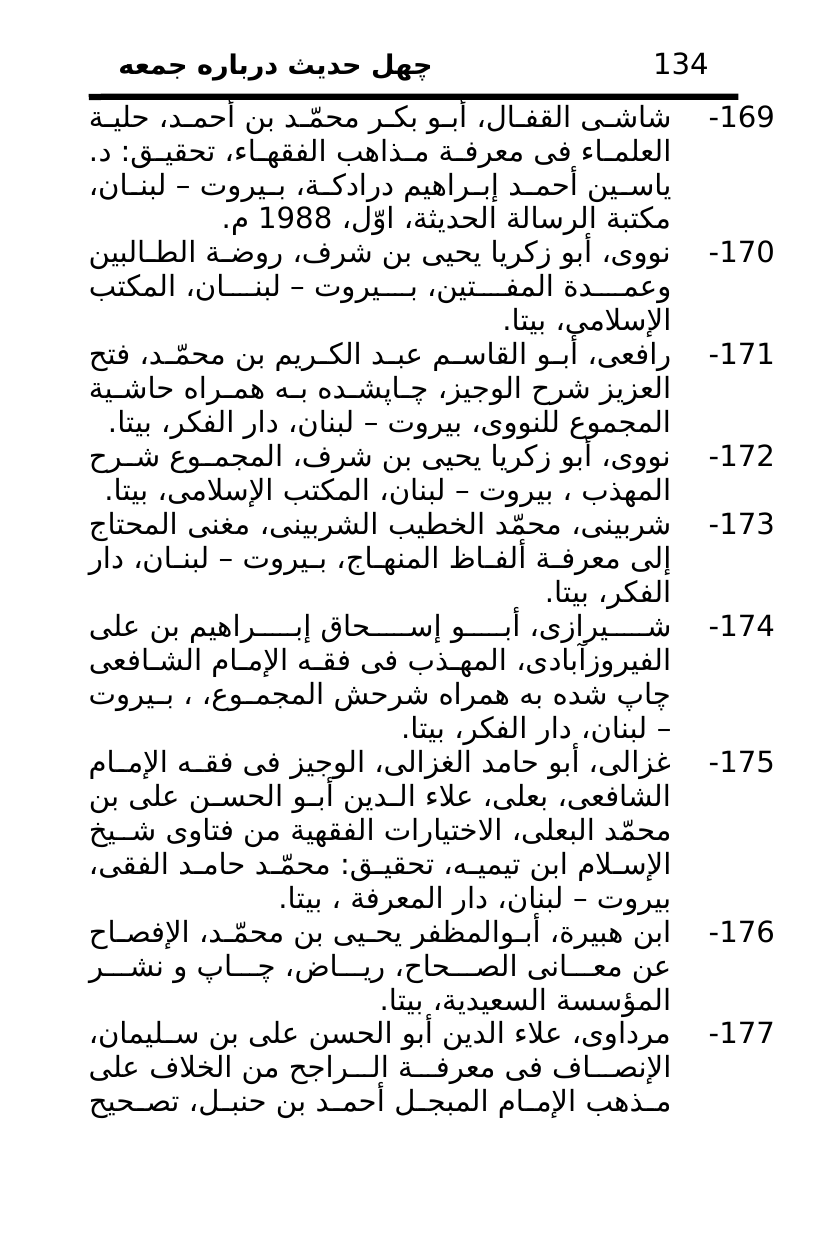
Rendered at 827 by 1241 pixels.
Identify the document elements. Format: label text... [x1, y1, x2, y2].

list شربینی، محمّد الخطیب الشربینی، مغنی المحتاج إلى معرفة ألفاظ المنهاج، بیروت – لبنان، دار الفکر، بیتا. [89, 507, 708, 609]
list غزالی، أبو حامد الغزالی، الوجیز فی فقه الإمام الشافعی، بعلی، علاء الدین أبو الحسن علی بن محمّد البعلی، الاختیارات الفقهیة من فتاوى شیخ الإسلام ابن تیمیه، تحقیق: محمّد حامد الفقی، بیروت – لبنان، دار المعرفة ، بیتا. [89, 745, 708, 915]
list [89, 1017, 708, 1119]
list نووی، أبو زکریا یحیى بن شرف، المجموع شرح المهذب ، بیروت – لبنان، المکتب الإسلامی، بیتا. [89, 439, 708, 507]
list نووی، أبو زکریا یحیى بن شرف، روضة الطالبین وعمدة المفتین، بیروت – لبنان، المکتب الإسلامی، بیتا. [89, 236, 708, 338]
list رافعی، أبو القاسم عبد الکریم بن محمّد، فتح العزیز شرح الوجیز، چاپشده به همراه حاشیة المجموع للنووی، بیروت – لبنان، دار الفکر، بیتا. [89, 338, 708, 439]
list شاشی القفال، أبو بکر محمّد بن أحمد، حلیة العلماء فی معرفة مذاهب الفقهاء، تحقیق: د. یاسین أحمد إبراهیم درادکة، بیروت – لبنان، مکتبة الرسالة الحدیثة، اوّل، 1988 م. [89, 100, 708, 236]
list ابن هبیرة، أبوالمظفر یحیى بن محمّد، الإفصاح عن معانی الصحاح، ریاض، چاپ و نشر المؤسسة السعیدیة، بیتا. [89, 915, 708, 1017]
list شیرازی، أبو إسحاق إبراهیم بن علی الفیروزآبادی، المهذب فی فقه الإمام الشافعی چاپ شده به همراه شرحش المجموع، ، بیروت – لبنان، دار الفکر، بیتا. [89, 609, 708, 745]
